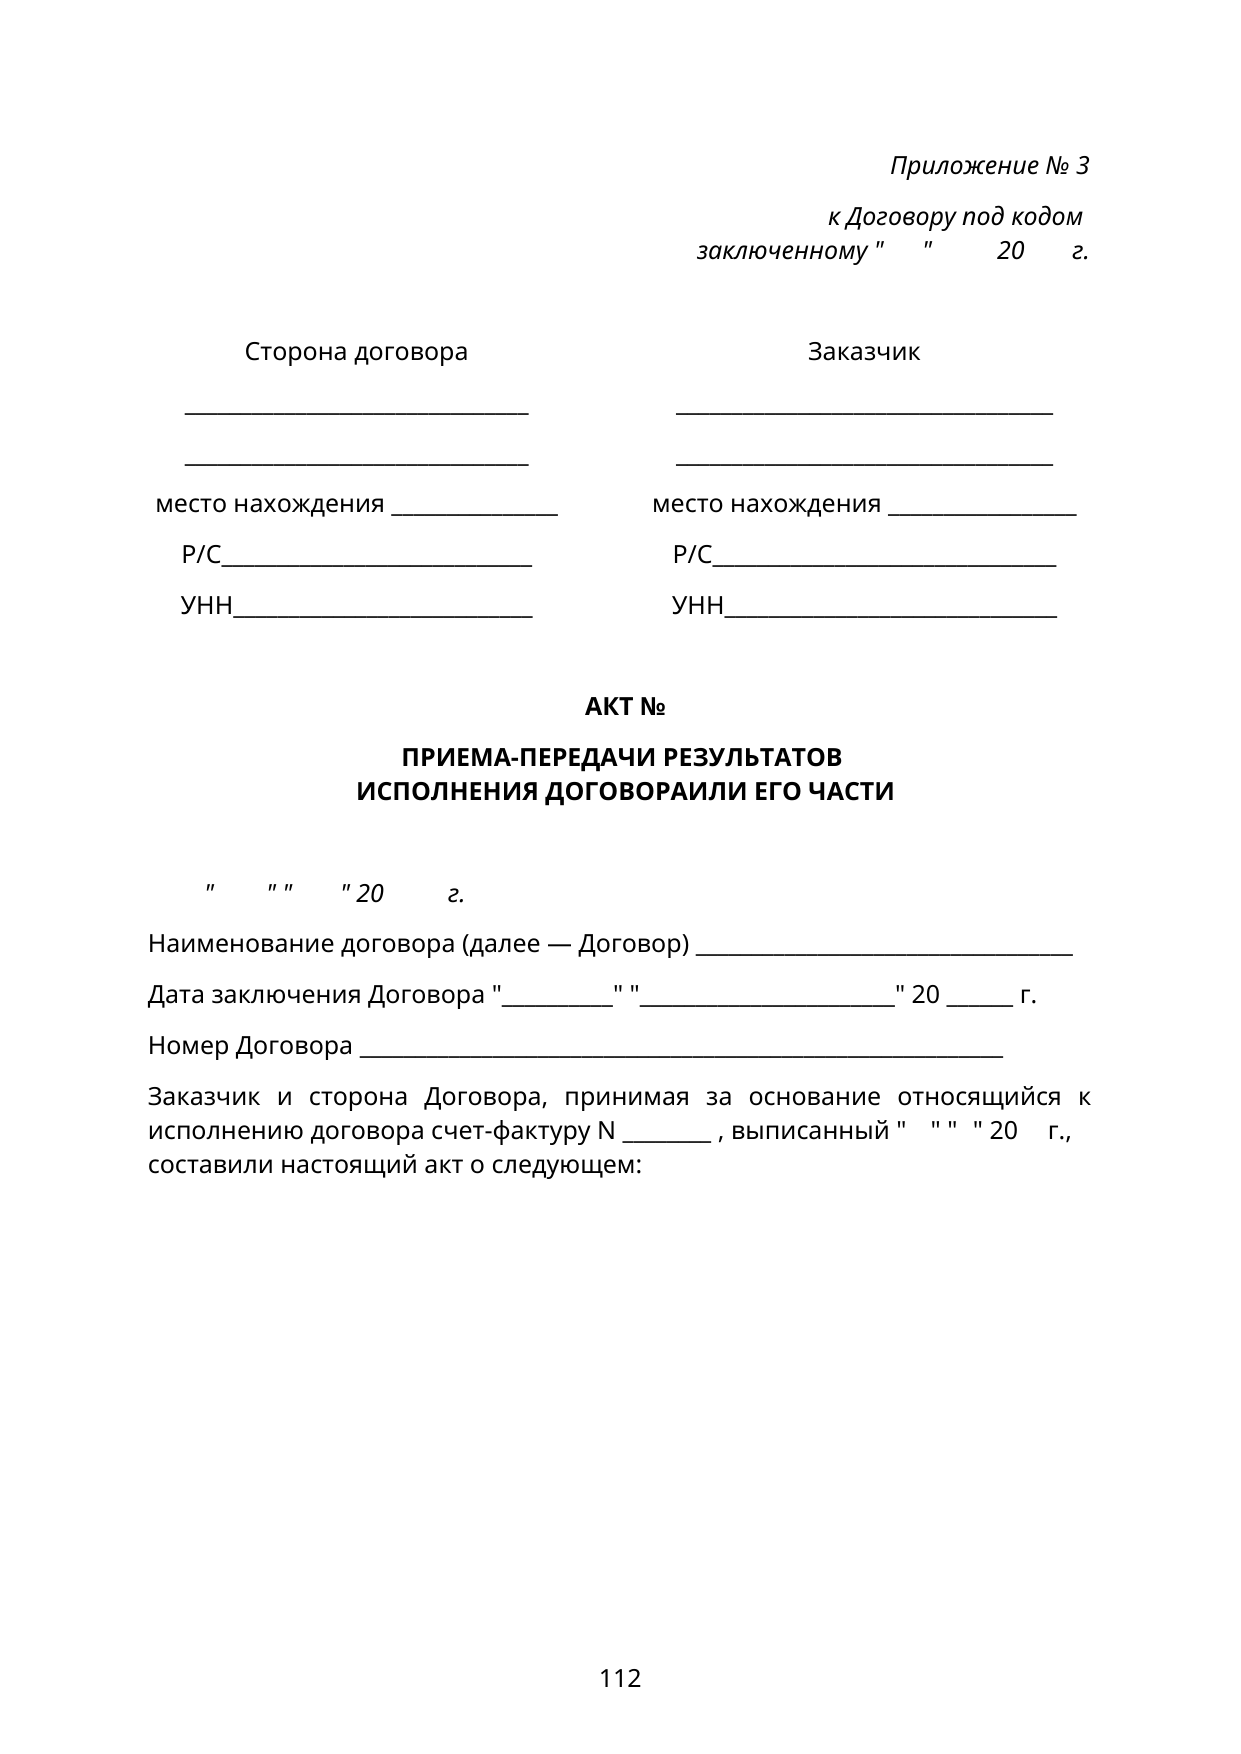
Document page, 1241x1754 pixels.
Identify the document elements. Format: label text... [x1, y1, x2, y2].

text " " " " 20 г. [148, 875, 1092, 909]
text Приложение № 3 [148, 148, 1092, 182]
table_header Заказчик __________________________________ __________________________________ место нахождения _________________ Р/С_______________________________ УНН______________________________ [601, 334, 1128, 638]
table_header Сторона договора _______________________________ _______________________________ место нахождения _______________ Р/С____________________________ УНН___________________________ [112, 334, 601, 638]
text Наименование договора (далее — Договор) __________________________________ [148, 926, 1092, 960]
text Номер Договора __________________________________________________________ [148, 1027, 1092, 1062]
text Заказчик и сторона Договора, принимая за основание относящийся к исполнению договора счет-фактуру N ________ , выписанный " " " " 20 г., составили настоящий акт о следующем: [148, 1078, 1092, 1180]
text АКТ № [207, 689, 1044, 723]
text Дата заключения Договора "__________" "_______________________" 20 ______ г. [148, 977, 1092, 1011]
text к Договору под кодом заключенному " " 20 г. [148, 198, 1092, 267]
text ПРИЕМА-ПЕРЕДАЧИ РЕЗУЛЬТАТОВ ИСПОЛНЕНИЯ ДОГОВОРАИЛИ ЕГО ЧАСТИ [207, 740, 1044, 808]
